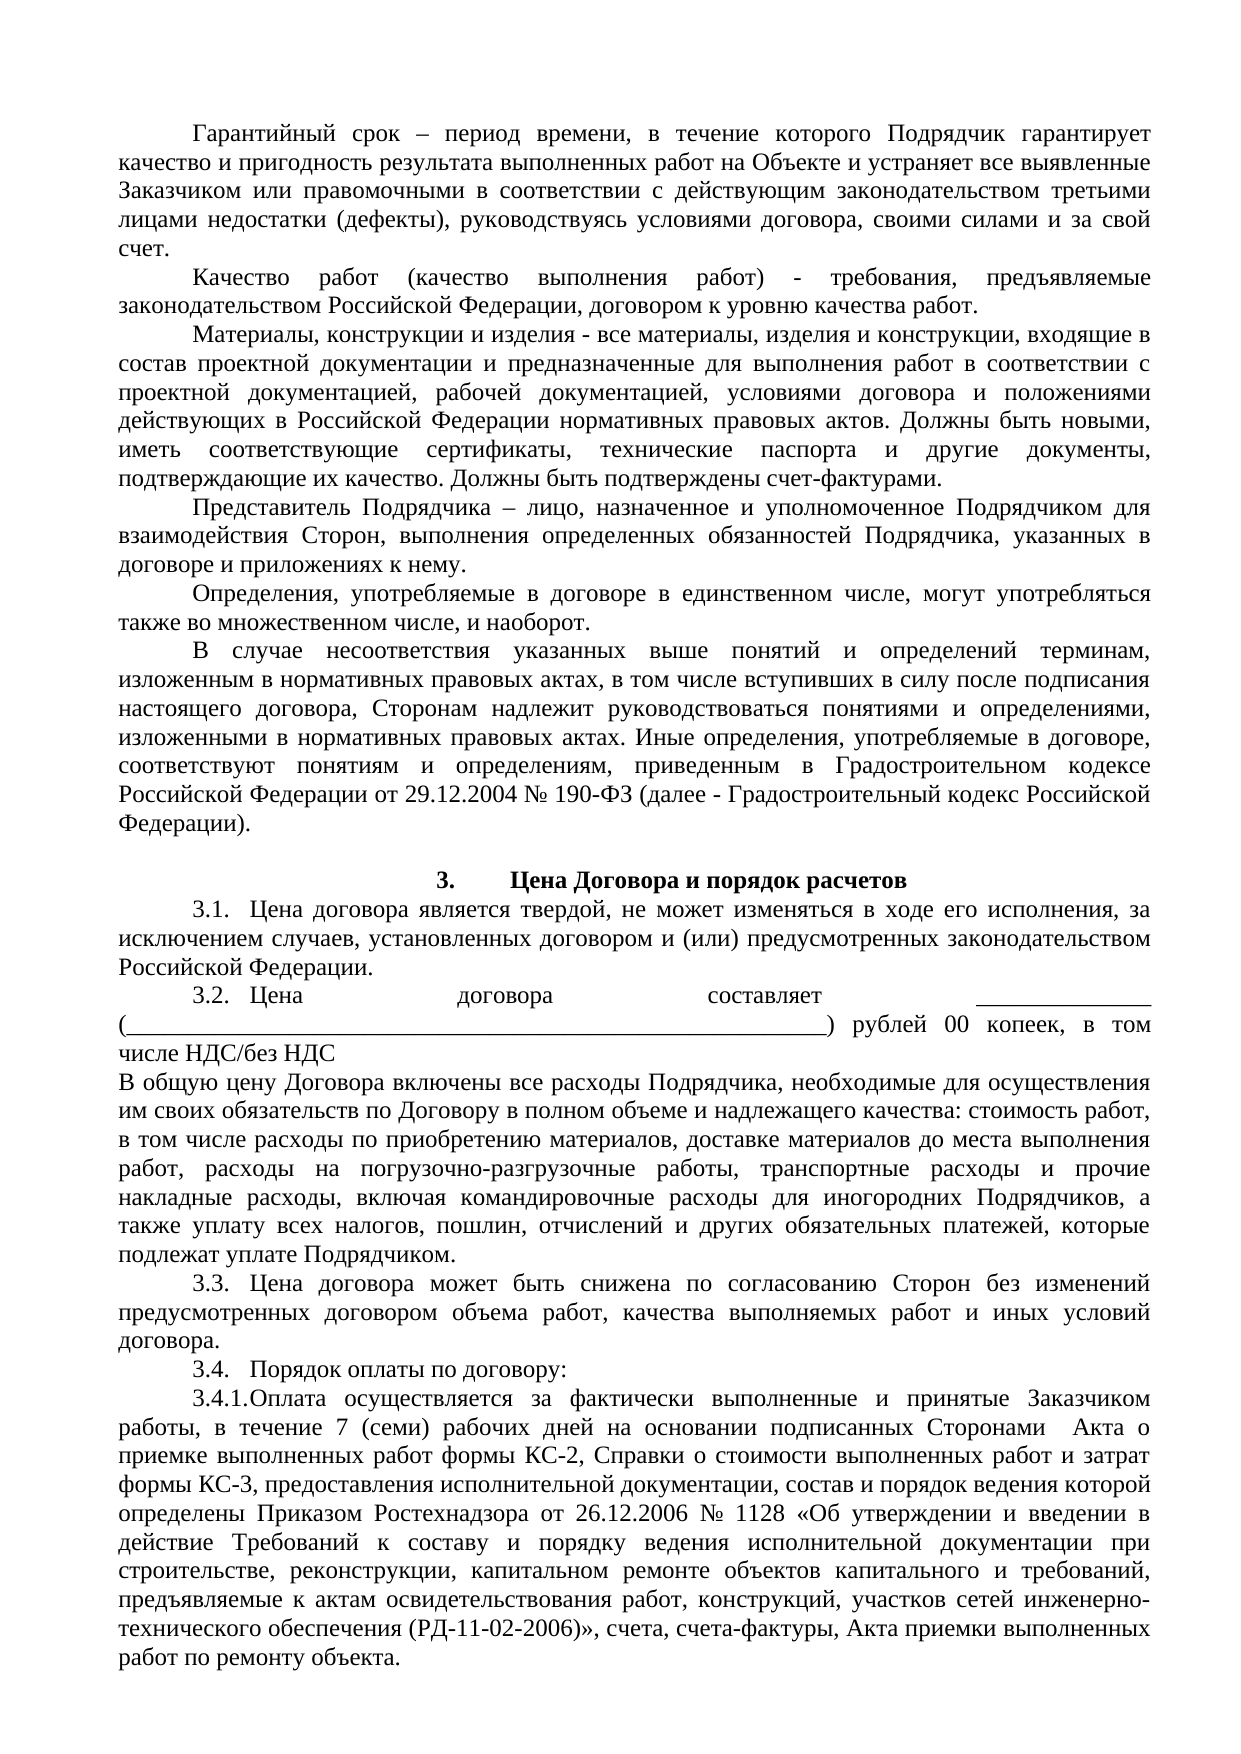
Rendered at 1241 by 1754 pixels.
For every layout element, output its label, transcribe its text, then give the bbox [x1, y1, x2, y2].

list Оплата осуществляется за фактически выполненные и принятые Заказчиком работы, в течение 7 (семи) рабочих дней на основании подписанных Сторонами Акта о приемке выполненных работ формы КС-2, Справки о стоимости выполненных работ и затрат формы КС-3, предоставления исполнительной документации, состав и порядок ведения которой определены Приказом Ростехнадзора от 26.12.2006 № 1128 «Об утверждении и введении в действие Требований к составу и порядку ведения исполнительной документации при строительстве, реконструкции, капитальном ремонте объектов капитального и требований, предъявляемые к актам освидетельствования работ, конструкций, участков сетей инженерно-технического обеспечения (РД-11-02-2006)», счета, счета-фактуры, Акта приемки выполненных работ по ремонту объекта. [118, 1383, 1152, 1671]
text Гарантийный срок – период времени, в течение которого Подрядчик гарантирует качество и пригодность результата выполненных работ на Объекте и устраняет все выявленные Заказчиком или правомочными в соответствии с действующим законодательством третьими лицами недостатки (дефекты), руководствуясь условиями договора, своими силами и за свой счет. [118, 118, 1152, 262]
text Качество работ (качество выполнения работ) - требования, предъявляемые законодательством Российской Федерации, договором к уровню качества работ. [118, 262, 1152, 319]
list Цена договора может быть снижена по согласованию Сторон без изменений предусмотренных договором объема работ, качества выполняемых работ и иных условий договора. [118, 1268, 1152, 1354]
text Представитель Подрядчика – лицо, назначенное и уполномоченное Подрядчиком для взаимодействия Сторон, выполнения определенных обязанностей Подрядчика, указанных в договоре и приложениях к нему. [118, 492, 1152, 578]
list Цена договора является твердой, не может изменяться в ходе его исполнения, за исключением случаев, установленных договором и (или) предусмотренных законодательством Российской Федерации. [118, 894, 1152, 981]
list Цена договора составляет ______________ (________________________________________________________) рублей 00 копеек, в том числе НДС/без НДС [118, 981, 1152, 1067]
text Материалы, конструкции и изделия - все материалы, изделия и конструкции, входящие в состав проектной документации и предназначенные для выполнения работ в соответствии с проектной документацией, рабочей документацией, условиями договора и положениями действующих в Российской Федерации нормативных правовых актов. Должны быть новыми, иметь соответствующие сертификаты, технические паспорта и другие документы, подтверждающие их качество. Должны быть подтверждены счет-фактурами. [118, 319, 1152, 492]
list Порядок оплаты по договору: [118, 1354, 1152, 1383]
text Определения, употребляемые в договоре в единственном числе, могут употребляться также во множественном числе, и наоборот. [118, 578, 1152, 636]
list Цена Договора и порядок расчетов [118, 866, 1152, 894]
text В случае несоответствия указанных выше понятий и определений терминам, изложенным в нормативных правовых актах, в том числе вступивших в силу после подписания настоящего договора, Сторонам надлежит руководствоваться понятиями и определениями, изложенными в нормативных правовых актах. Иные определения, употребляемые в договоре, соответствуют понятиям и определениям, приведенным в Градостроительном кодексе Российской Федерации от 29.12.2004 № 190-ФЗ (далее - Градостроительный кодекс Российской Федерации). [118, 636, 1152, 837]
text В общую цену Договора включены все расходы Подрядчика, необходимые для осуществления им своих обязательств по Договору в полном объеме и надлежащего качества: стоимость работ, в том числе расходы по приобретению материалов, доставке материалов до места выполнения работ, расходы на погрузочно-разгрузочные работы, транспортные расходы и прочие накладные расходы, включая командировочные расходы для иногородних Подрядчиков, а также уплату всех налогов, пошлин, отчислений и других обязательных платежей, которые подлежат уплате Подрядчиком. [118, 1067, 1152, 1268]
